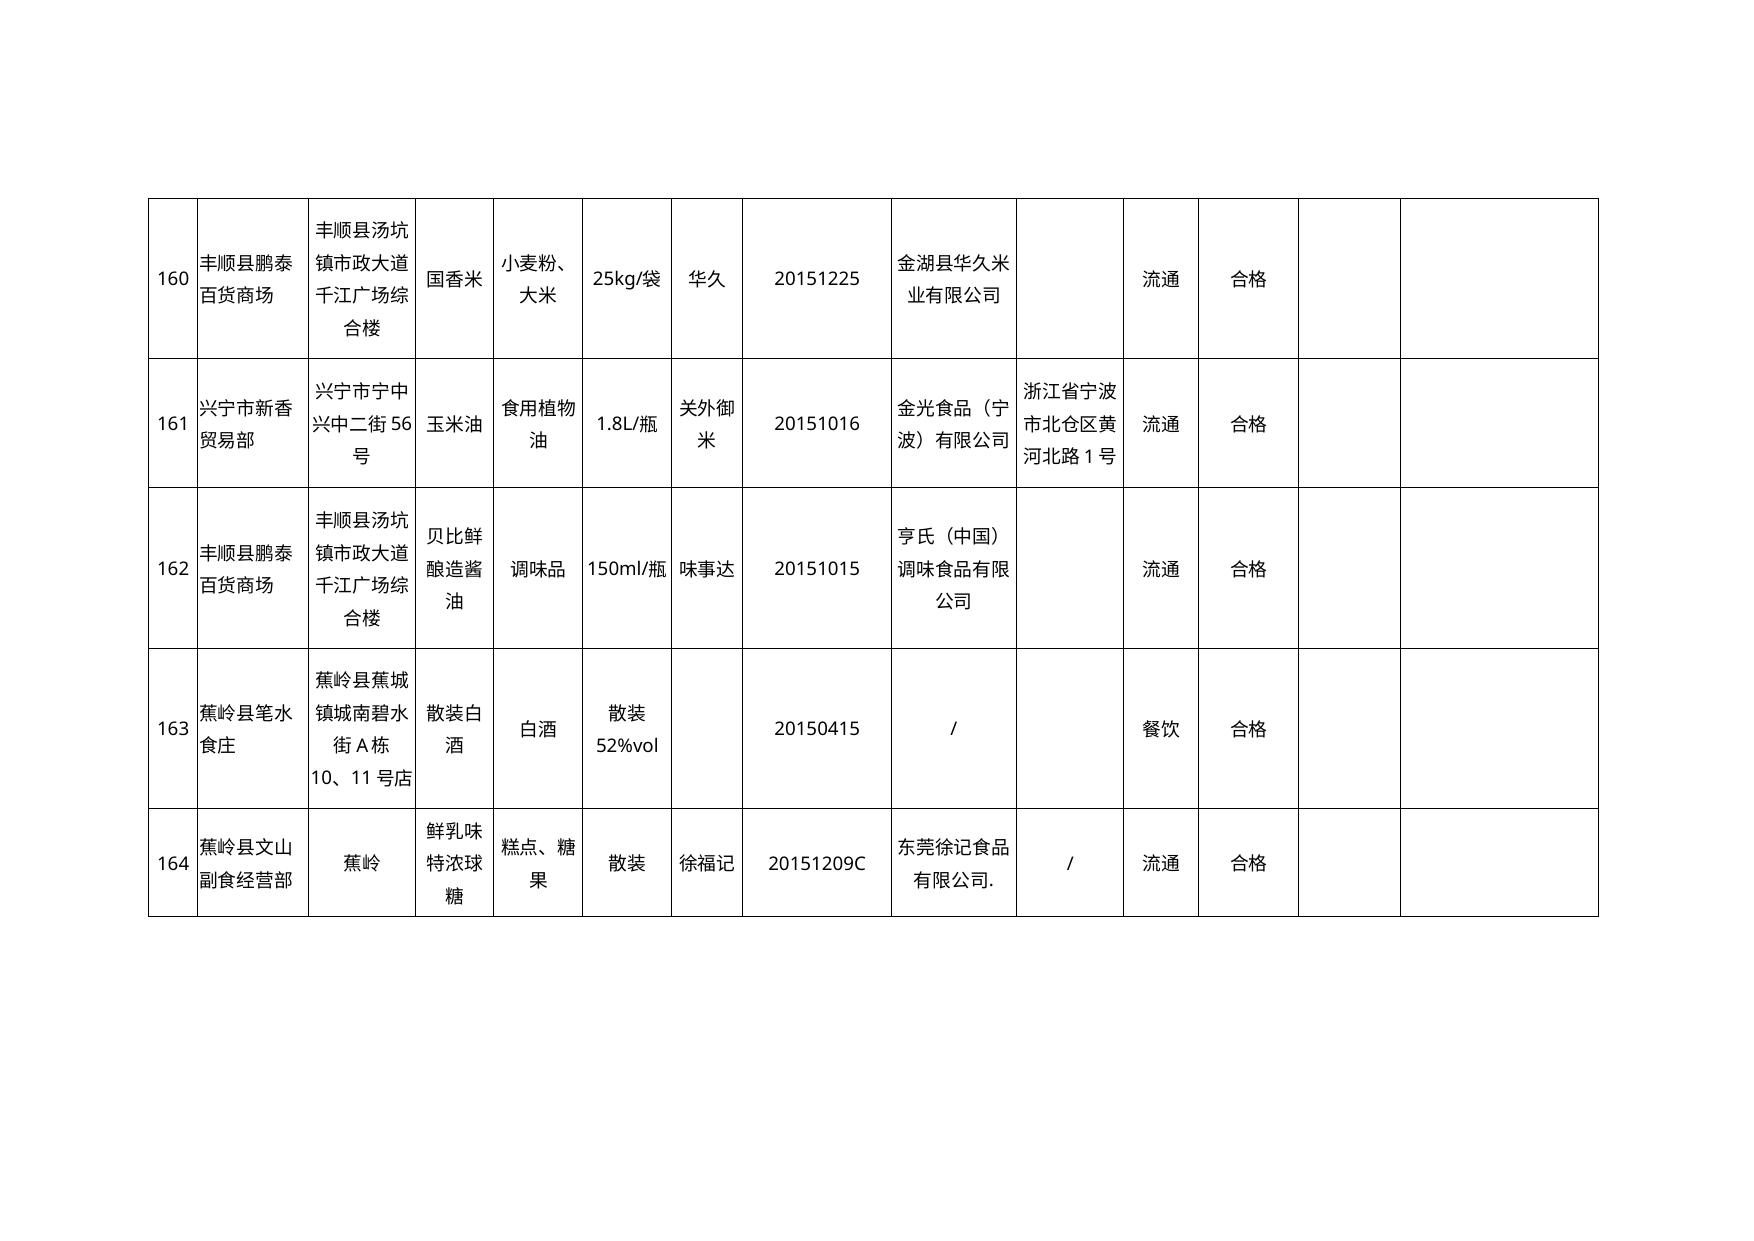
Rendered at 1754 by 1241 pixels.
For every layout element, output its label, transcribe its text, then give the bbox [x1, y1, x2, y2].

table_cell [1299, 199, 1400, 358]
table_cell [1401, 649, 1598, 808]
table_cell 20151225 [743, 199, 891, 358]
table_cell / [1017, 809, 1123, 916]
table_cell 163 [149, 649, 197, 808]
table_cell 玉米油 [416, 359, 493, 487]
table_cell [1017, 488, 1123, 648]
table_cell [672, 649, 742, 808]
table_cell 散装 52%vol [583, 649, 671, 808]
table_cell [1017, 199, 1123, 358]
table_cell 合格 [1199, 199, 1298, 358]
table_cell 丰顺县鹏泰百货商场 [198, 488, 308, 648]
table_cell 20151016 [743, 359, 891, 487]
table_cell 金湖县华久米业有限公司 [892, 199, 1016, 358]
table_cell 关外御米 [672, 359, 742, 487]
table_cell 散装白酒 [416, 649, 493, 808]
table_cell 丰顺县汤坑镇市政大道千江广场综合楼 [309, 199, 415, 358]
table_cell [1299, 359, 1400, 487]
table_cell [1299, 649, 1400, 808]
table_cell 国香米 [416, 199, 493, 358]
table_cell [1299, 488, 1400, 648]
table_cell 食用植物油 [494, 359, 582, 487]
table_cell 蕉岭县文山副食经营部 [198, 809, 308, 916]
table_cell 亨氏（中国）调味食品有限公司 [892, 488, 1016, 648]
table_cell 20151015 [743, 488, 891, 648]
table_cell 白酒 [494, 649, 582, 808]
table_cell 流通 [1124, 809, 1198, 916]
table_cell 金光食品（宁波）有限公司 [892, 359, 1016, 487]
table_cell 散装 [583, 809, 671, 916]
table_cell 调味品 [494, 488, 582, 648]
table_cell [1299, 809, 1400, 916]
table_cell 丰顺县汤坑镇市政大道千江广场综合楼 [309, 488, 415, 648]
table_cell 浙江省宁波市北仓区黄河北路1号 [1017, 359, 1123, 487]
table_cell 20151209C [743, 809, 891, 916]
table_cell 25kg/袋 [583, 199, 671, 358]
table_cell 小麦粉、大米 [494, 199, 582, 358]
table_cell 20150415 [743, 649, 891, 808]
table_cell 150ml/瓶 [583, 488, 671, 648]
table_cell 糕点、糖果 [494, 809, 582, 916]
table_cell 味事达 [672, 488, 742, 648]
table_cell 兴宁市新香贸易部 [198, 359, 308, 487]
table_cell 162 [149, 488, 197, 648]
table_cell [1401, 488, 1598, 648]
table_cell 流通 [1124, 199, 1198, 358]
table_cell [1401, 359, 1598, 487]
table_cell 鲜乳味特浓球糖 [416, 809, 493, 916]
table_cell 餐饮 [1124, 649, 1198, 808]
table_cell 流通 [1124, 359, 1198, 487]
table_cell 合格 [1199, 488, 1298, 648]
table_cell 华久 [672, 199, 742, 358]
table_cell 合格 [1199, 809, 1298, 916]
table_cell 蕉岭 [309, 809, 415, 916]
table_cell [1017, 649, 1123, 808]
table_cell 兴宁市宁中兴中二街56号 [309, 359, 415, 487]
table_cell / [892, 649, 1016, 808]
table_cell [1401, 809, 1598, 916]
table_cell 东莞徐记食品有限公司. [892, 809, 1016, 916]
table_cell 合格 [1199, 649, 1298, 808]
table_cell 蕉岭县笔水食庄 [198, 649, 308, 808]
table_cell 贝比鲜酿造酱油 [416, 488, 493, 648]
table_cell 1.8L/瓶 [583, 359, 671, 487]
table_cell 丰顺县鹏泰百货商场 [198, 199, 308, 358]
table_cell 160 [149, 199, 197, 358]
table_cell 合格 [1199, 359, 1298, 487]
table_cell 徐福记 [672, 809, 742, 916]
table_cell 164 [149, 809, 197, 916]
table_cell 流通 [1124, 488, 1198, 648]
table_cell 161 [149, 359, 197, 487]
table_cell 蕉岭县蕉城镇城南碧水街A栋10、11号店 [309, 649, 415, 808]
table_cell [1401, 199, 1598, 358]
